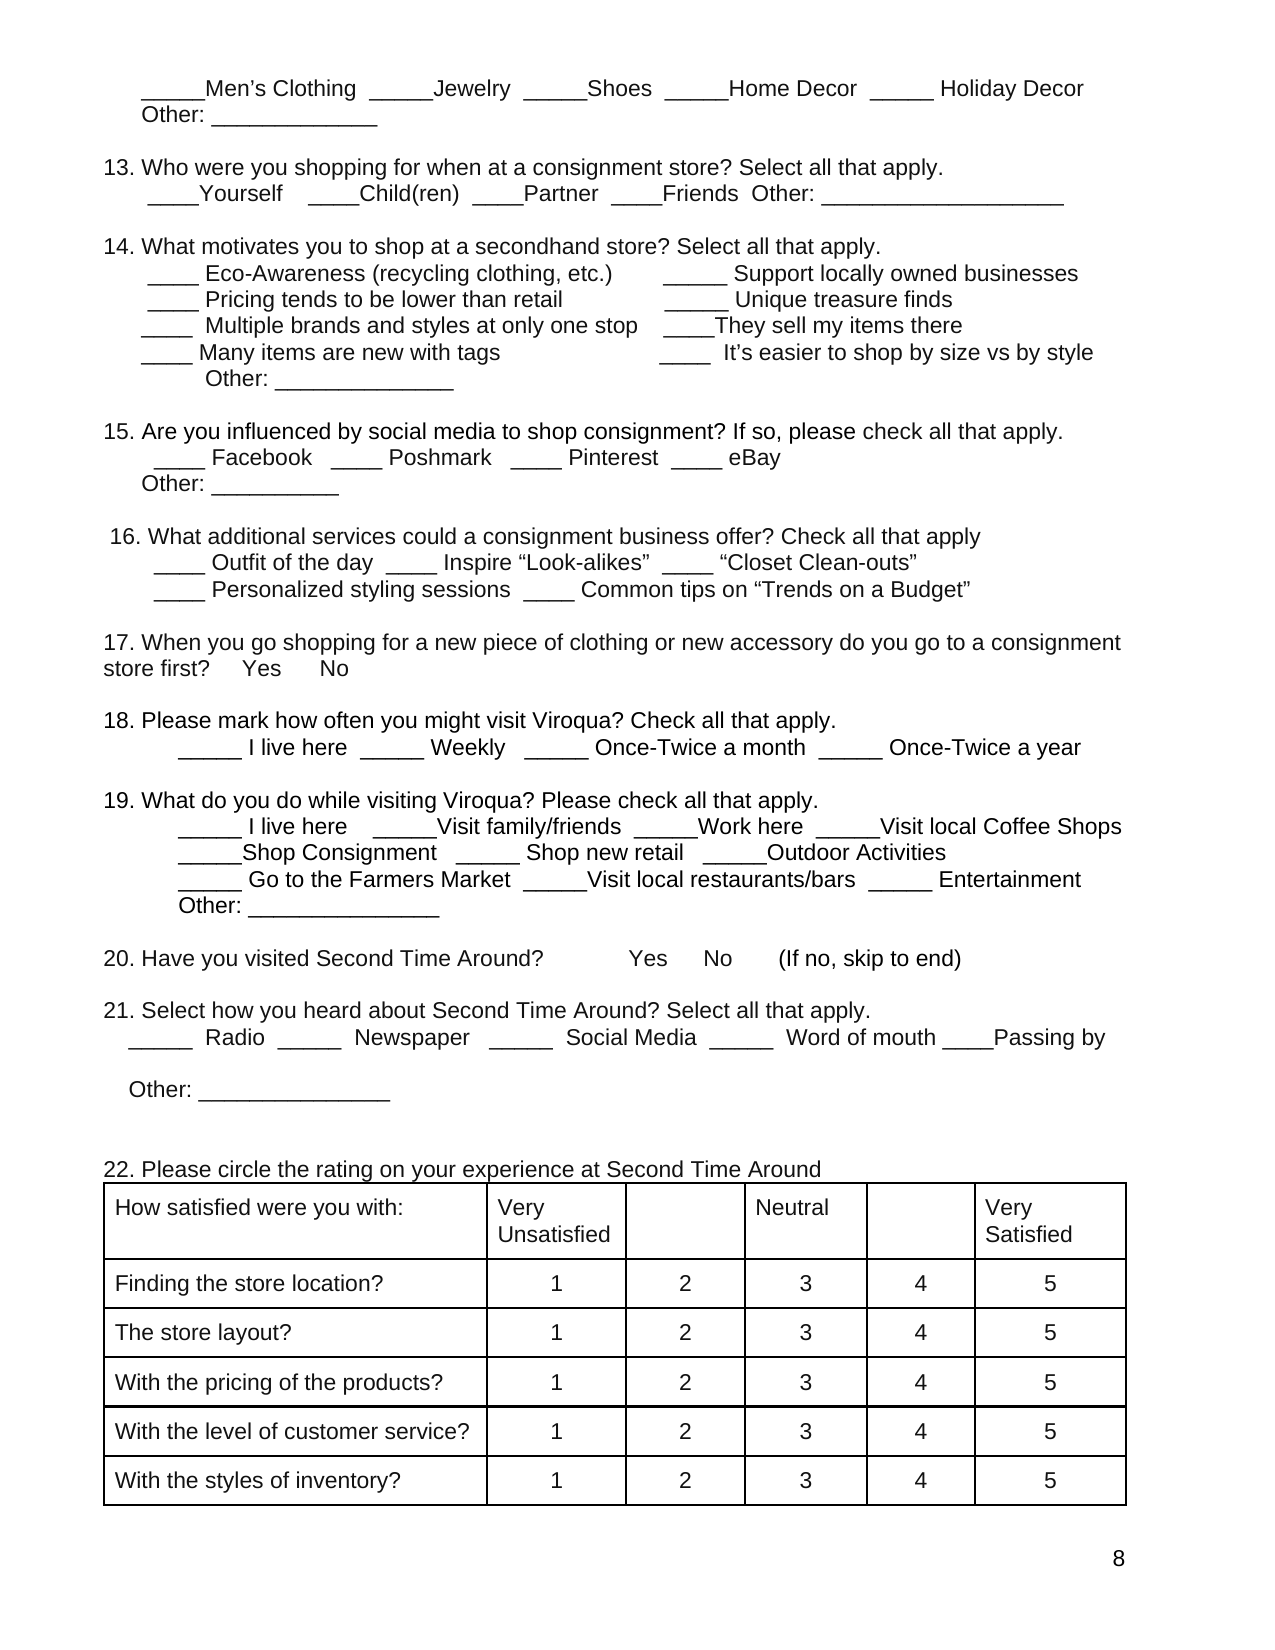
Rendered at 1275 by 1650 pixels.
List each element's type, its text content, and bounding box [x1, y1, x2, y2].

table_cell 3 [746, 1358, 866, 1405]
text Other: _______________ [103, 892, 1125, 918]
table_cell 4 [868, 1358, 974, 1405]
table_cell 1 [488, 1309, 625, 1356]
table_header Neutral [746, 1184, 866, 1257]
text 18. Please mark how often you might visit Viroqua? Check all that apply. [103, 707, 1125, 734]
table_cell The store layout? [105, 1309, 486, 1356]
table_cell 1 [488, 1408, 625, 1454]
text _____Men’s Clothing _____Jewelry _____Shoes _____Home Decor _____ Holiday Decor [103, 75, 1125, 101]
table_cell 3 [746, 1260, 866, 1307]
text 14. What motivates you to shop at a secondhand store? Select all that apply. [103, 233, 1125, 259]
text ____ Facebook ____ Poshmark ____ Pinterest ____ eBay [103, 444, 1125, 470]
text Other: _____________ [103, 101, 1125, 128]
text _____ Radio _____ Newspaper _____ Social Media _____ Word of mouth ____Passing by [103, 1024, 1125, 1050]
text 20. Have you visited Second Time Around? Yes No (If no, skip to end) [103, 945, 1125, 971]
table_header Very Satisfied [976, 1184, 1125, 1257]
table_cell 2 [627, 1457, 744, 1504]
text ____ Pricing tends to be lower than retail _____ Unique treasure finds [103, 286, 1125, 312]
table_header [627, 1184, 744, 1257]
table_cell 5 [976, 1457, 1125, 1504]
table_cell 2 [627, 1408, 744, 1454]
text 21. Select how you heard about Second Time Around? Select all that apply. [103, 997, 1125, 1024]
table_cell 2 [627, 1358, 744, 1405]
text ____ Multiple brands and styles at only one stop ____They sell my items there [103, 312, 1125, 338]
table_cell 5 [976, 1309, 1125, 1356]
text ____ Personalized styling sessions ____ Common tips on “Trends on a Budget” [103, 576, 1125, 602]
table_cell 2 [627, 1260, 744, 1307]
text 19. What do you do while visiting Viroqua? Please check all that apply. [103, 787, 1125, 813]
text 22. Please circle the rating on your experience at Second Time Around [103, 1156, 1125, 1182]
table_cell 2 [627, 1309, 744, 1356]
text _____ I live here _____ Weekly _____ Once-Twice a month _____ Once-Twice a year [103, 734, 1125, 760]
text Other: ______________ [103, 365, 1125, 391]
text 13. Who were you shopping for when at a consignment store? Select all that apply. [103, 154, 1125, 180]
text ____Yourself ____Child(ren) ____Partner ____Friends Other: ___________________ [103, 180, 1125, 207]
table_cell 5 [976, 1260, 1125, 1307]
table_header [868, 1184, 974, 1257]
table_cell 4 [868, 1408, 974, 1454]
table_cell 1 [488, 1457, 625, 1504]
table_cell 4 [868, 1457, 974, 1504]
table_cell 4 [868, 1260, 974, 1307]
table_header How satisfied were you with: [105, 1184, 486, 1257]
table_cell 1 [488, 1260, 625, 1307]
table_cell 3 [746, 1408, 866, 1454]
text 17. When you go shopping for a new piece of clothing or new accessory do you go to a consignment store first? Yes No [103, 628, 1125, 681]
table_cell With the styles of inventory? [105, 1457, 486, 1504]
table_header Very Unsatisfied [488, 1184, 625, 1257]
text ____ Many items are new with tags ____ It’s easier to shop by size vs by style [103, 338, 1125, 365]
table_cell 3 [746, 1457, 866, 1504]
text 16. What additional services could a consignment business offer? Check all that apply [103, 523, 1125, 549]
table_cell Finding the store location? [105, 1260, 486, 1307]
table_cell 1 [488, 1358, 625, 1405]
text _____Shop Consignment _____ Shop new retail _____Outdoor Activities [103, 839, 1125, 866]
table_cell With the pricing of the products? [105, 1358, 486, 1405]
table_cell 3 [746, 1309, 866, 1356]
text Other: __________ [103, 470, 1125, 497]
table_cell 4 [868, 1309, 974, 1356]
text Other: _______________ [103, 1076, 1125, 1103]
text _____ I live here _____Visit family/friends _____Work here _____Visit local Coffee Shops [103, 813, 1125, 839]
table_cell 5 [976, 1358, 1125, 1405]
text ____ Outfit of the day ____ Inspire “Look-alikes” ____ “Closet Clean-outs” [103, 549, 1125, 576]
table_cell 5 [976, 1408, 1125, 1454]
text 15. Are you influenced by social media to shop consignment? If so, please check all that apply. [103, 418, 1125, 444]
text _____ Go to the Farmers Market _____Visit local restaurants/bars _____ Entertainment [103, 866, 1125, 892]
table_cell With the level of customer service? [105, 1408, 486, 1454]
text ____ Eco-Awareness (recycling clothing, etc.) _____ Support locally owned businesses [103, 259, 1125, 286]
